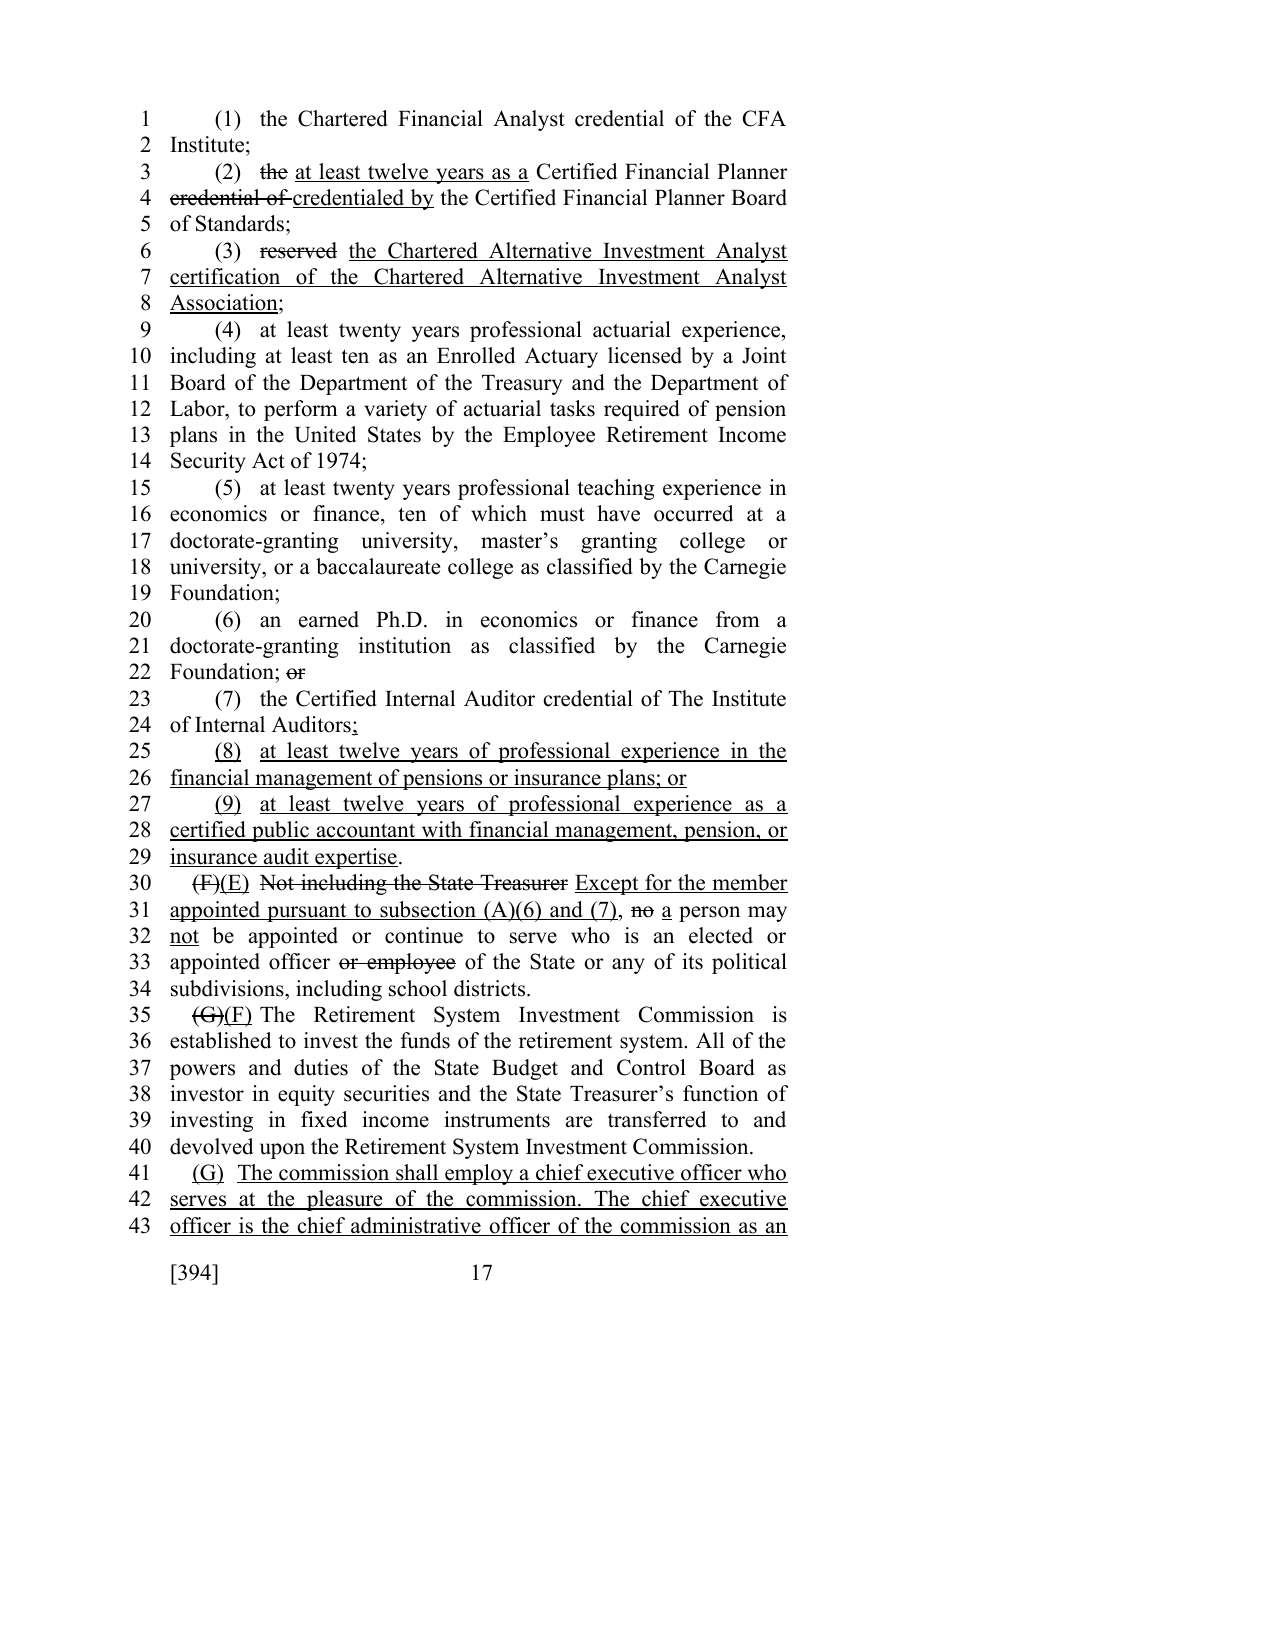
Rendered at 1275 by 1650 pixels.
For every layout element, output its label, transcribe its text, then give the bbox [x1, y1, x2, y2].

text (8) at least twelve years of professional experience in the financial management of pensions or insurance plans; or [169, 737, 787, 790]
text (F)(E) Not including the State Treasurer Except for the member appointed pursuant to subsection (A)(6) and (7), no a person may not be appointed or continue to serve who is an elected or appointed officer or employee of the State or any of its political subdivisions, including school districts. [169, 869, 787, 1001]
text (4) at least twenty years professional actuarial experience, including at least ten as an Enrolled Actuary licensed by a Joint Board of the Department of the Treasury and the Department of Labor, to perform a variety of actuarial tasks required of pension plans in the United States by the Employee Retirement Income Security Act of 1974; [169, 316, 787, 474]
text (9) at least twelve years of professional experience as a certified public accountant with financial management, pension, or insurance audit expertise. [169, 790, 787, 839]
text (6) an earned Ph.D. in economics or finance from a doctorate-granting institution as classified by the Carnegie Foundation; or [169, 606, 787, 685]
text (G)(F) The Retirement System Investment Commission is established to invest the funds of the retirement system. All of the powers and duties of the State Budget and Control Board as investor in equity securities and the State Treasurer’s function of investing in fixed income instruments are transferred to and devolved upon the Retirement System Investment Commission. [169, 1001, 787, 1159]
text (9) at least twelve years of professional experience as a certified public accountant with financial management, pension, or insurance audit expertise. [169, 840, 787, 869]
text (1) the Chartered Financial Analyst credential of the CFA Institute; [169, 105, 787, 158]
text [169, 1209, 787, 1235]
text (3) reserved the Chartered Alternative Investment Analyst certification of the Chartered Alternative Investment Analyst Association; [169, 237, 787, 286]
text (2) the at least twelve years as a Certified Financial Planner credential of credentialed by the Certified Financial Planner Board of Standards; [169, 158, 787, 237]
text (3) reserved the Chartered Alternative Investment Analyst certification of the Chartered Alternative Investment Analyst Association; [169, 287, 787, 316]
text (7) the Certified Internal Auditor credential of The Institute of Internal Auditors; [169, 685, 787, 737]
text (5) at least twenty years professional teaching experience in economics or finance, ten of which must have occurred at a doctorate-granting university, master’s granting college or university, or a baccalaureate college as classified by the Carnegie Foundation; [169, 474, 787, 606]
